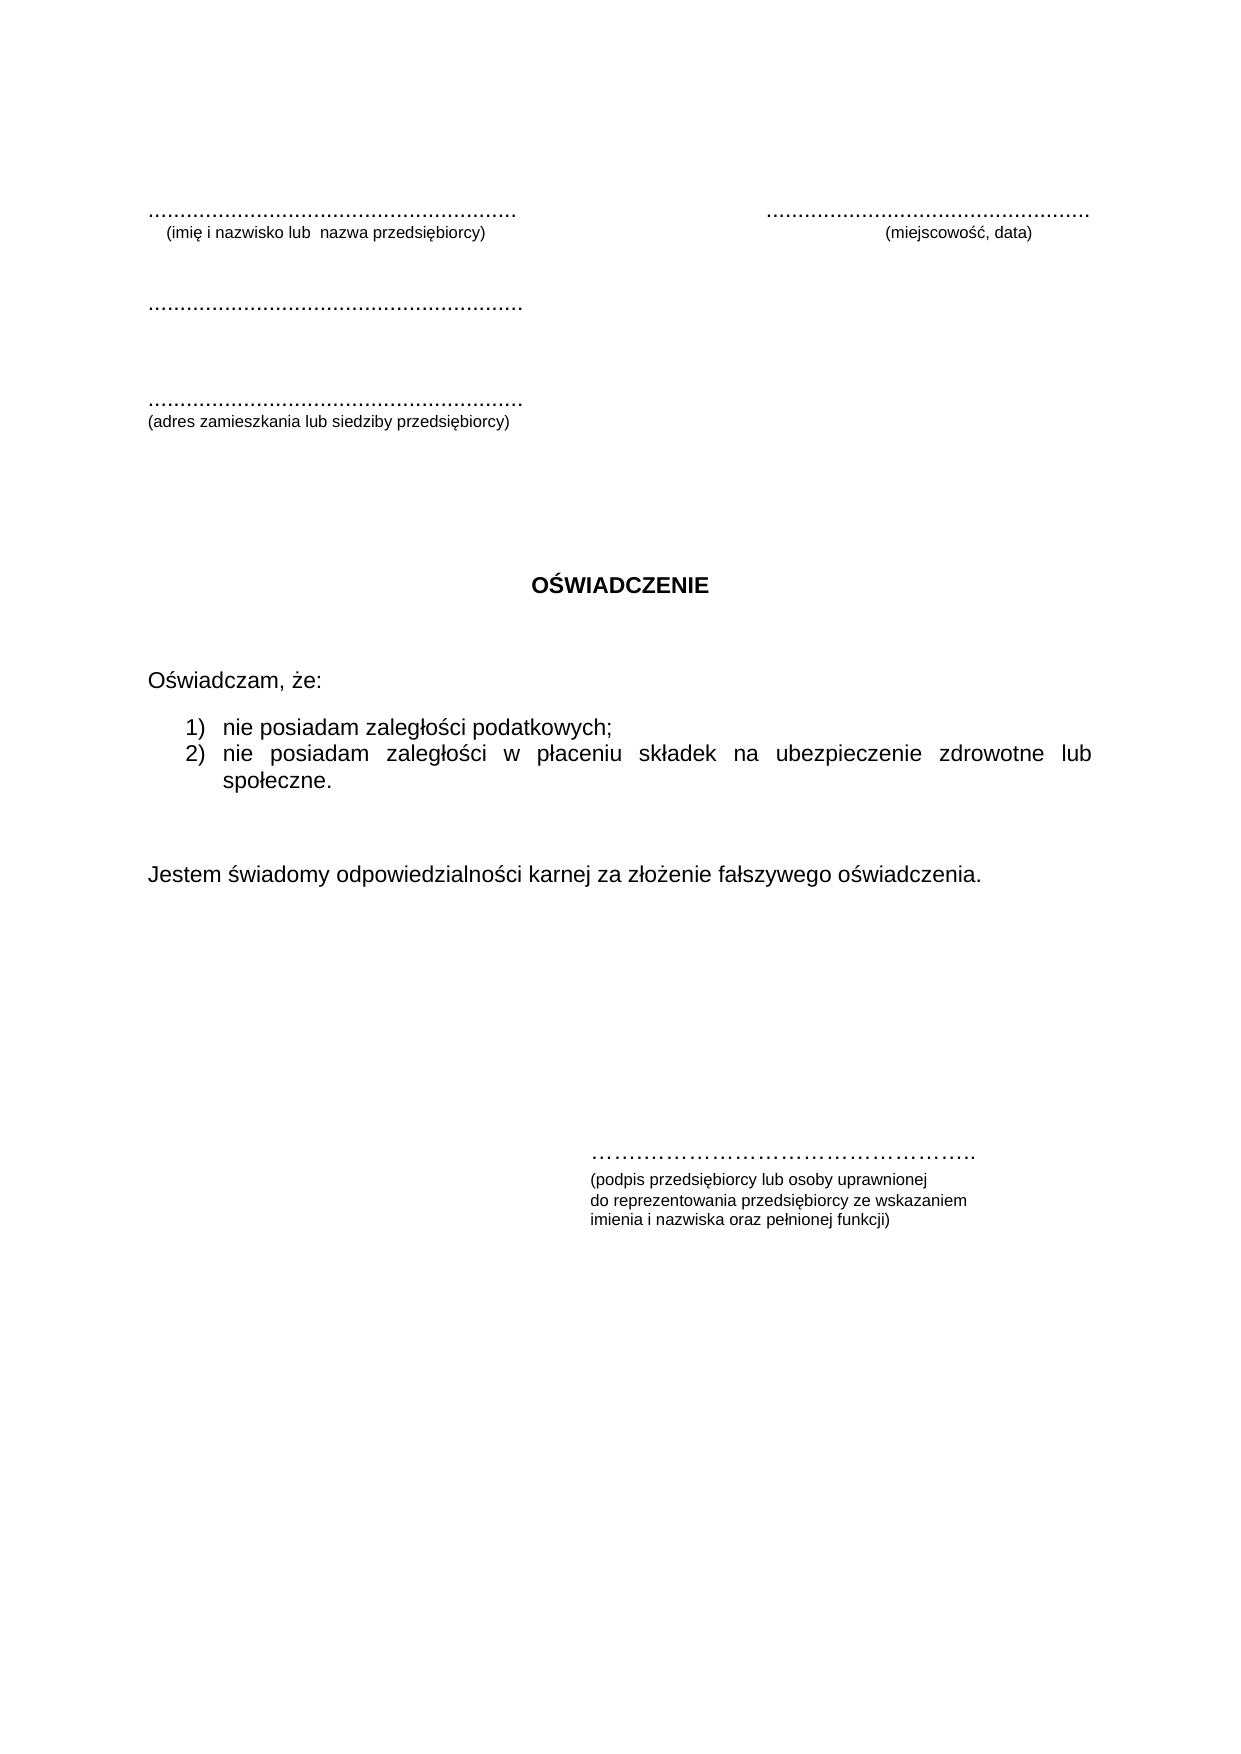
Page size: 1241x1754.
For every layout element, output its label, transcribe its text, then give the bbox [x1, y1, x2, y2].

text ........................................................... [148, 385, 1093, 412]
list nie posiadam zaległości podatkowych; [185, 714, 1093, 740]
text …….…………………………………….. (podpis przedsiębiorcy lub osoby uprawnionej [148, 1138, 1093, 1191]
list nie posiadam zaległości w płaceniu składek na ubezpieczenie zdrowotne lub społeczne. [185, 740, 1093, 793]
text imienia i nazwiska oraz pełnionej funkcji) [516, 1210, 1093, 1229]
text Jestem świadomy odpowiedzialności karnej za złożenie fałszywego oświadczenia. [148, 861, 1093, 887]
text .......................................................... ................................................... [148, 196, 1093, 223]
text (adres zamieszkania lub siedziby przedsiębiorcy) [148, 412, 1093, 431]
text (imię i nazwisko lub nazwa przedsiębiorcy) (miejscowość, data) [148, 223, 1093, 242]
text ........................................................... [148, 289, 1093, 316]
text OŚWIADCZENIE [148, 572, 1093, 599]
text Oświadczam, że: [148, 667, 1093, 693]
text do reprezentowania przedsiębiorcy ze wskazaniem [516, 1191, 1093, 1210]
